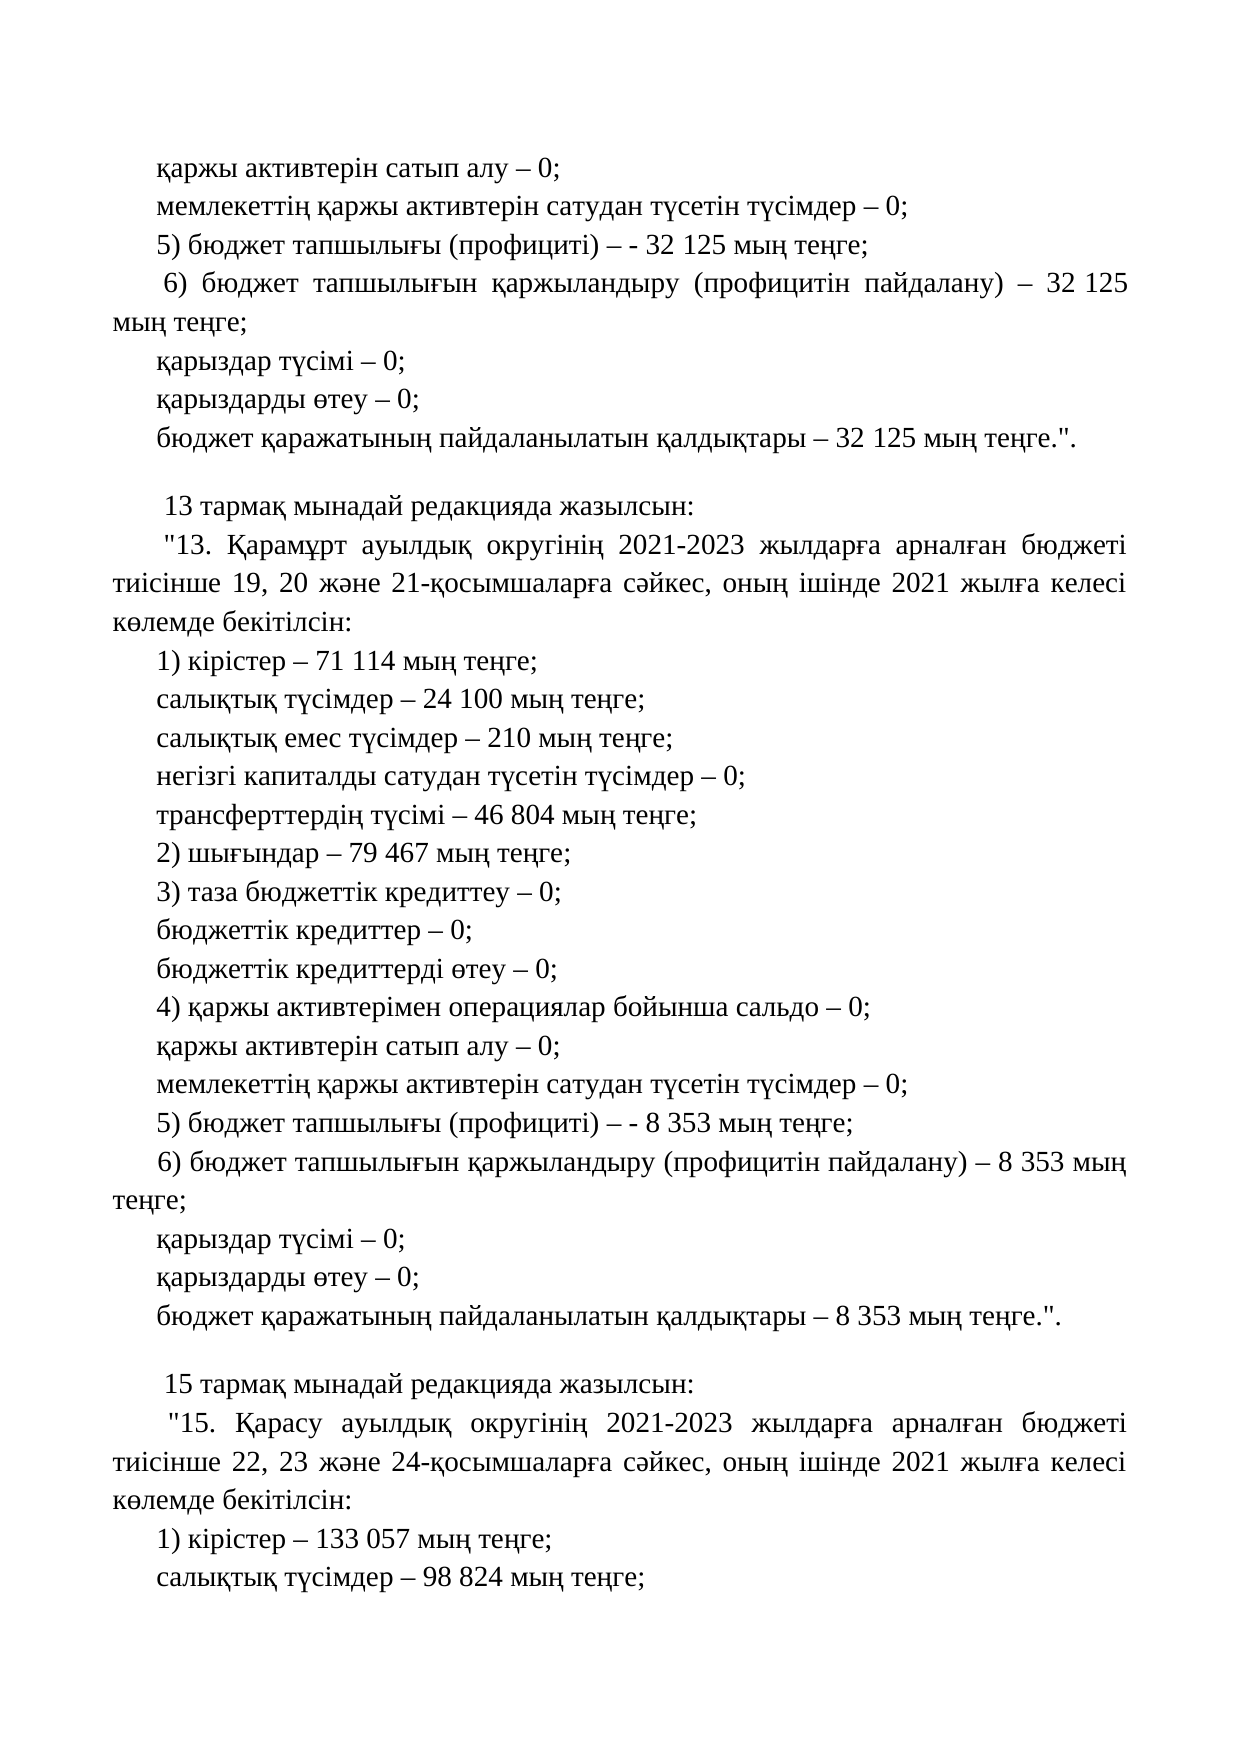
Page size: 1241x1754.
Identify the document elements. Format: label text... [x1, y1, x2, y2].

text 15 тармақ мынадай редакцияда жазылсын: [112, 1367, 1128, 1400]
text "13. Қарамұрт ауылдық округінің 2021-2023 жылдарға арналған бюджеті тиісінше 19, 20 және 21-қосымшаларға сәйкес, оның ішінде 2021 жылға келесі көлемде бекітілсін: [112, 527, 1128, 638]
text 2) шығындар – 79 467 мың теңге; [112, 835, 1128, 869]
text бюджет қаражатының пайдаланылатын қалдықтары – 32 125 мың теңге.". [112, 420, 1128, 453]
text 3) таза бюджеттік кредиттеу – 0; [112, 874, 1128, 907]
text бюджет қаражатының пайдаланылатын қалдықтары – 8 353 мың теңге.". [112, 1298, 1128, 1331]
text салықтық түсімдер – 98 824 мың теңге; [112, 1559, 1128, 1593]
text салықтық емес түсімдер – 210 мың теңге; [112, 720, 1128, 753]
text мемлекеттің қаржы активтерін сатудан түсетін түсімдер – 0; [112, 188, 1128, 222]
text 4) қаржы активтерімен операциялар бойынша сальдо – 0; [112, 989, 1128, 1023]
text 5) бюджет тапшылығы (профициті) – - 8 353 мың теңге; [112, 1105, 1128, 1139]
text негізгі капиталды сатудан түсетін түсімдер – 0; [112, 758, 1128, 792]
text салықтық түсімдер – 24 100 мың теңге; [112, 681, 1128, 715]
text қарыздар түсімі – 0; [112, 1221, 1128, 1254]
text трансферттердің түсімі – 46 804 мың теңге; [112, 797, 1128, 830]
text "15. Қарасу ауылдық округінің 2021-2023 жылдарға арналған бюджеті тиісінше 22, 23 және 24-қосымшаларға сәйкес, оның ішінде 2021 жылға келесі көлемде бекітілсін: [112, 1405, 1128, 1516]
text қарыздарды өтеу – 0; [112, 381, 1128, 415]
text 13 тармақ мынадай редакцияда жазылсын: [112, 488, 1128, 522]
text 6) бюджет тапшылығын қаржыландыру (профицитін пайдалану) – 32 125 мың теңге; [112, 266, 1128, 338]
text 6) бюджет тапшылығын қаржыландыру (профицитін пайдалану) – 8 353 мың теңге; [112, 1144, 1128, 1216]
text 1) кірістер – 133 057 мың теңге; [112, 1521, 1128, 1554]
text қаржы активтерін сатып алу – 0; [112, 1028, 1128, 1062]
text қарыздарды өтеу – 0; [112, 1259, 1128, 1293]
text бюджеттік кредиттер – 0; [112, 912, 1128, 946]
text 5) бюджет тапшылығы (профициті) – - 32 125 мың теңге; [112, 227, 1128, 261]
text 1) кірістер – 71 114 мың теңге; [112, 643, 1128, 676]
text бюджеттік кредиттерді өтеу – 0; [112, 951, 1128, 984]
text қарыздар түсімі – 0; [112, 343, 1128, 376]
text қаржы активтерін сатып алу – 0; [112, 150, 1128, 183]
text мемлекеттің қаржы активтерін сатудан түсетін түсімдер – 0; [112, 1067, 1128, 1100]
